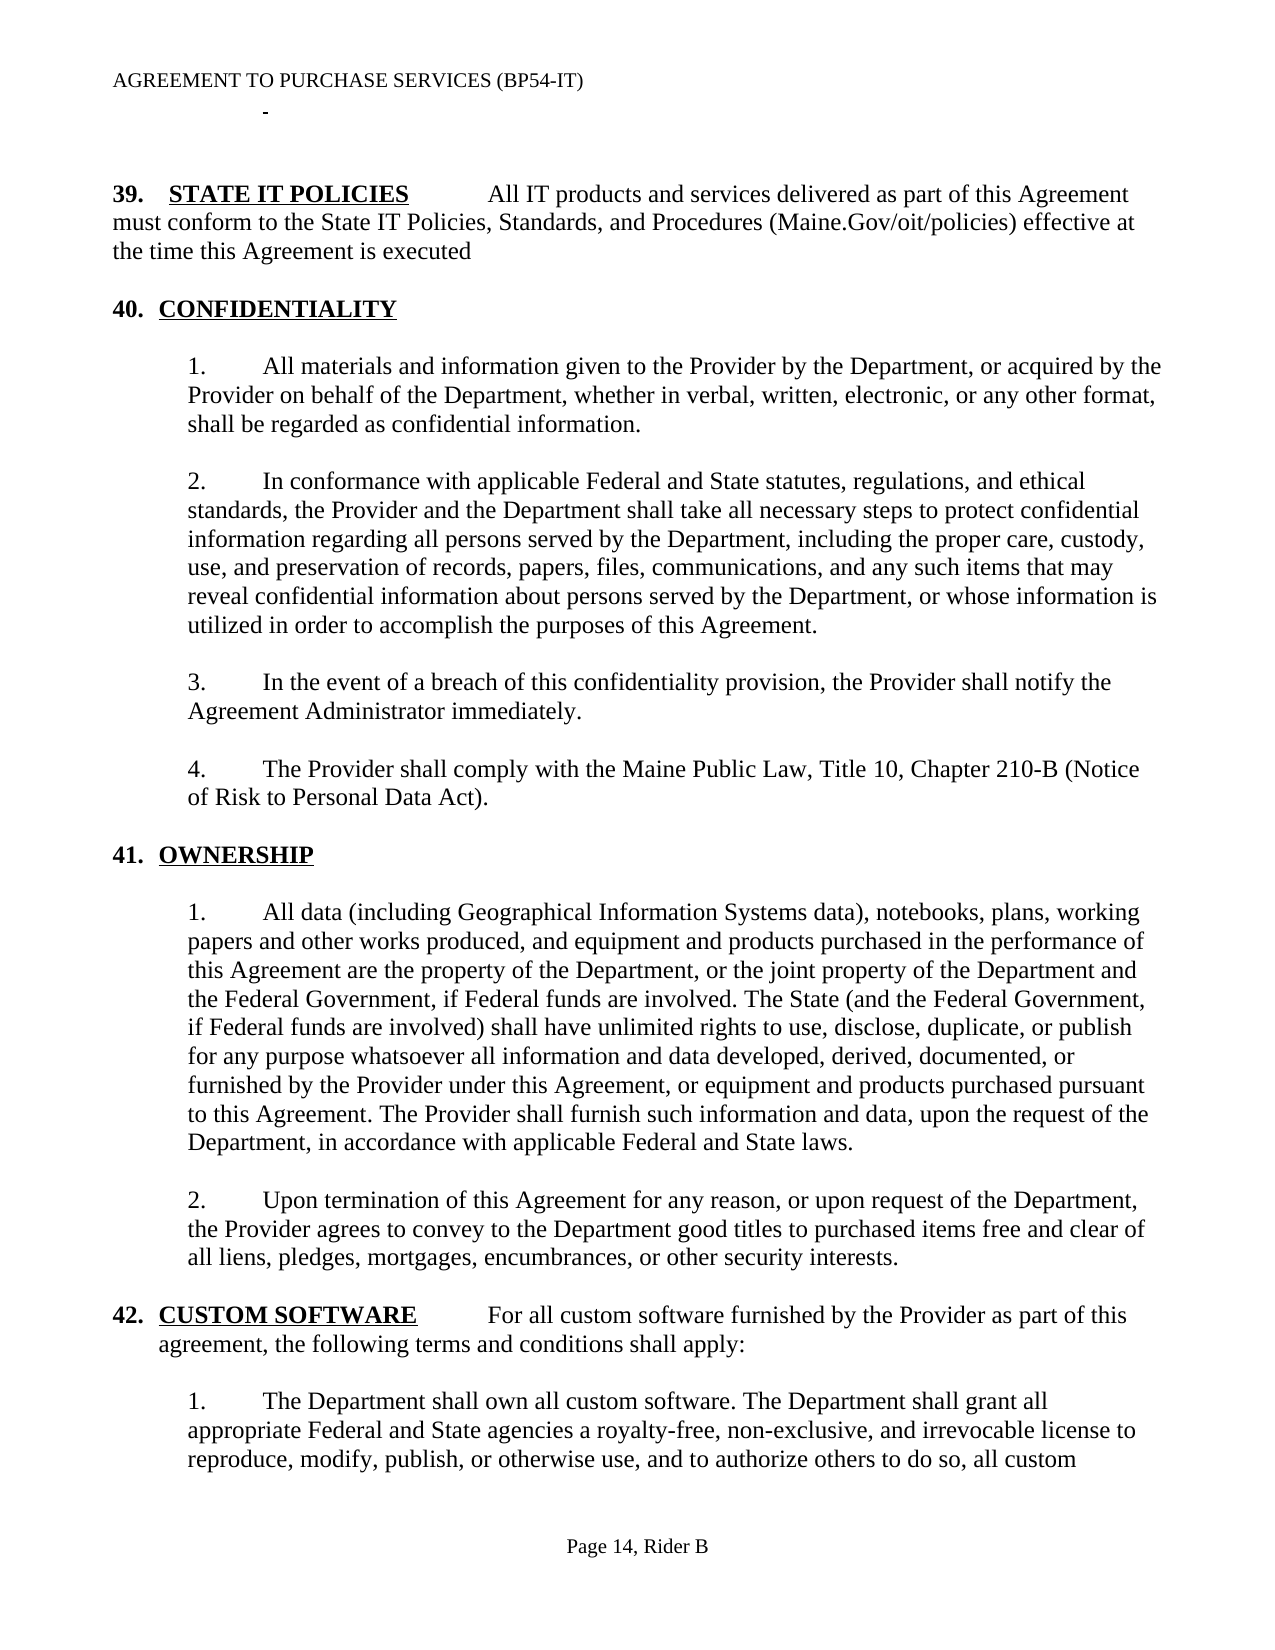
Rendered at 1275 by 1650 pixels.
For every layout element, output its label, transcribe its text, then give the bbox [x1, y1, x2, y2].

text 3. In the event of a breach of this confidentiality provision, the Provider shall notify the Agreement Administrator immediately. [187, 667, 1162, 725]
text 40. CONFIDENTIALITY [112, 294, 1162, 322]
text 2. Upon termination of this Agreement for any reason, or upon request of the Department, the Provider agrees to convey to the Department good titles to purchased items free and clear of all liens, pledges, mortgages, encumbrances, or other security interests. [187, 1185, 1162, 1271]
text 42. Custom SOFTWARE for all custom software furnished by the Provider as part of this agreement, the following terms and conditions shall apply: [112, 1300, 1162, 1357]
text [187, 1386, 1162, 1472]
text 41. OWNERSHIP [112, 840, 1162, 869]
text 1. All materials and information given to the Provider by the Department, or acquired by the Provider on behalf of the Department, whether in verbal, written, electronic, or any other format, shall be regarded as confidential information. [187, 351, 1162, 437]
text 2. In conformance with applicable Federal and State statutes, regulations, and ethical standards, the Provider and the Department shall take all necessary steps to protect confidential information regarding all persons served by the Department, including the proper care, custody, use, and preservation of records, papers, files, communications, and any such items that may reveal confidential information about persons served by the Department, or whose information is utilized in order to accomplish the purposes of this Agreement. [187, 466, 1162, 639]
text 39. STATE IT POLICIES All IT products and services delivered as part of this Agreement must conform to the State IT Policies, Standards, and Procedures (Maine.Gov/oit/policies) effective at the time this Agreement is executed [112, 179, 1162, 265]
text 1. All data (including Geographical Information Systems data), notebooks, plans, working papers and other works produced, and equipment and products purchased in the performance of this Agreement are the property of the Department, or the joint property of the Department and the Federal Government, if Federal funds are involved. The State (and the Federal Government, if Federal funds are involved) shall have unlimited rights to use, disclose, duplicate, or publish for any purpose whatsoever all information and data developed, derived, documented, or furnished by the Provider under this Agreement, or equipment and products purchased pursuant to this Agreement. The Provider shall furnish such information and data, upon the request of the Department, in accordance with applicable Federal and State laws. [187, 897, 1162, 1156]
text 4. The Provider shall comply with the Maine Public Law, Title 10, Chapter 210-B (Notice of Risk to Personal Data Act). [187, 754, 1162, 811]
